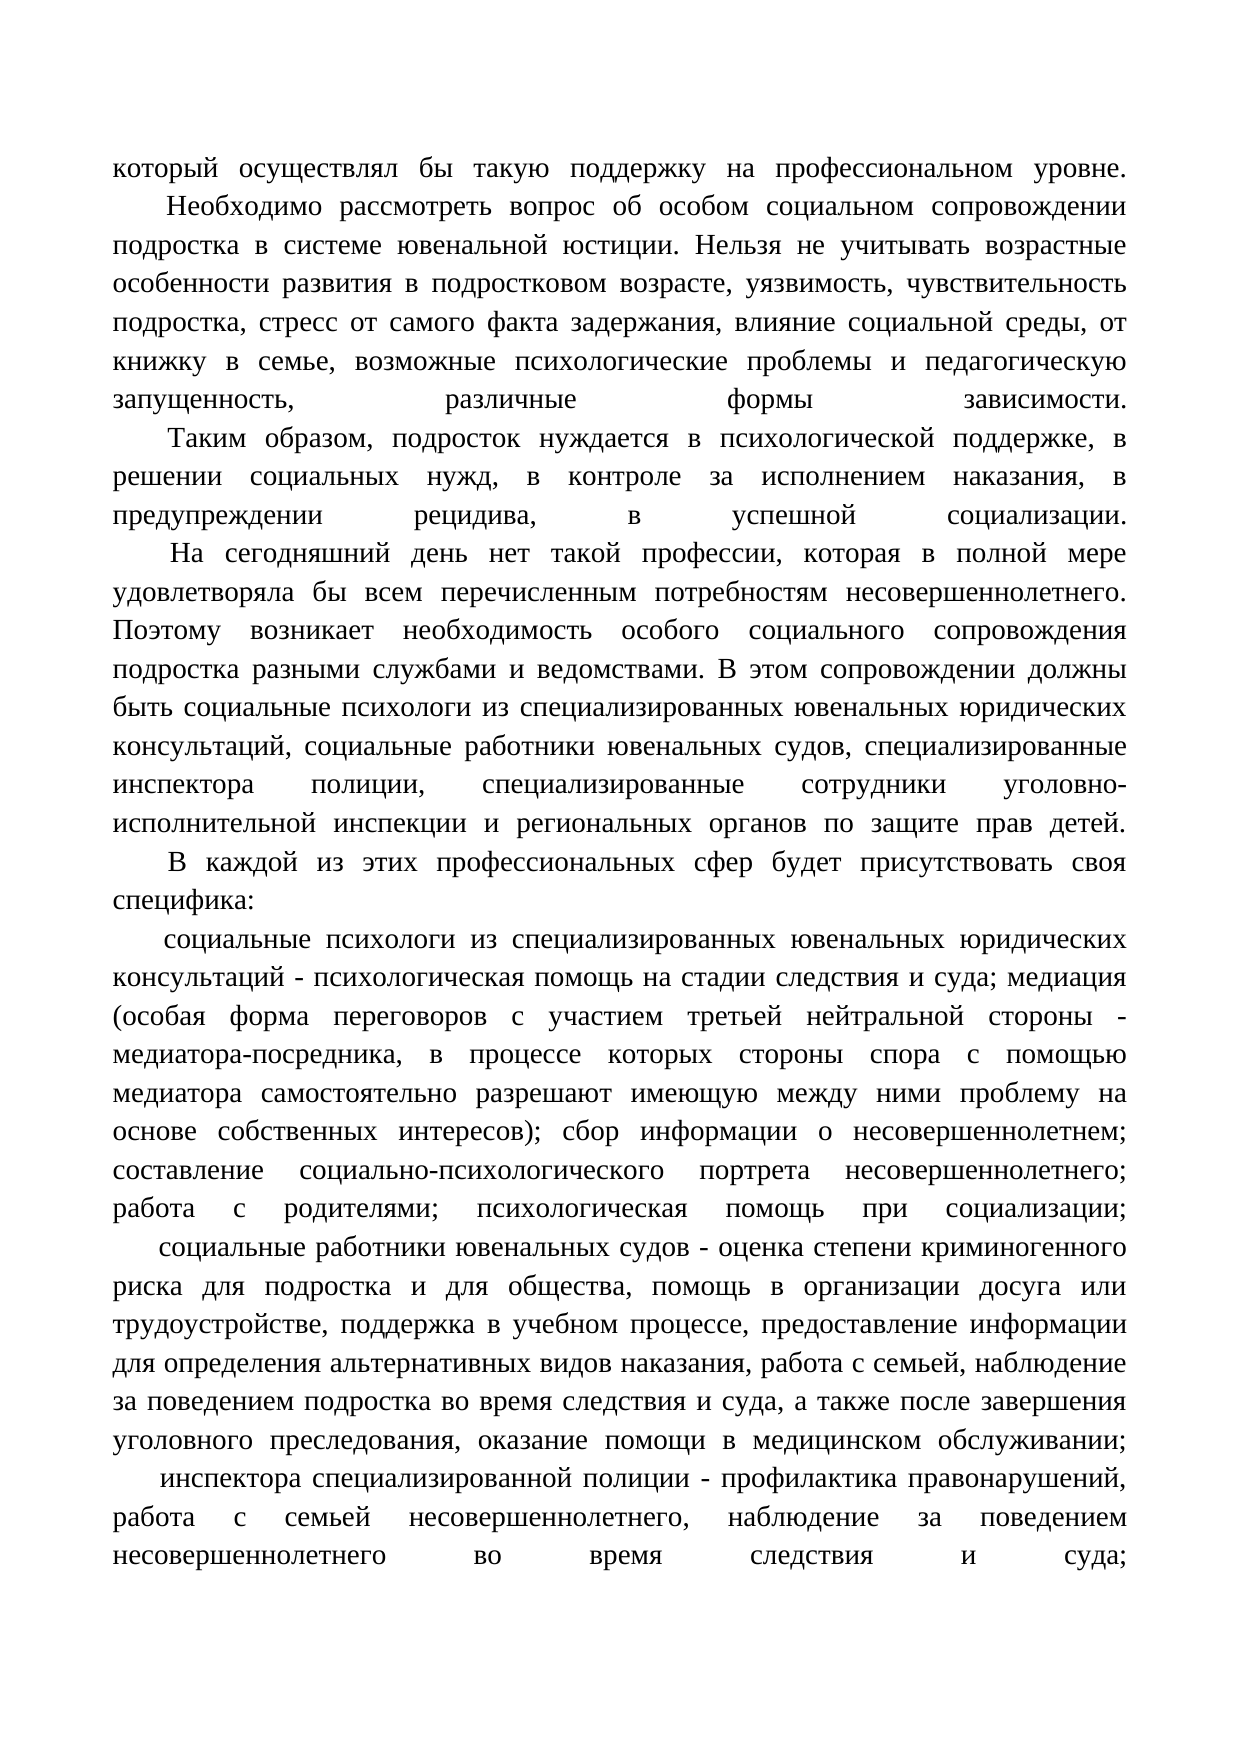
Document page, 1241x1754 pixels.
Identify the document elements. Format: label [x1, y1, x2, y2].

text [112, 150, 1128, 1571]
